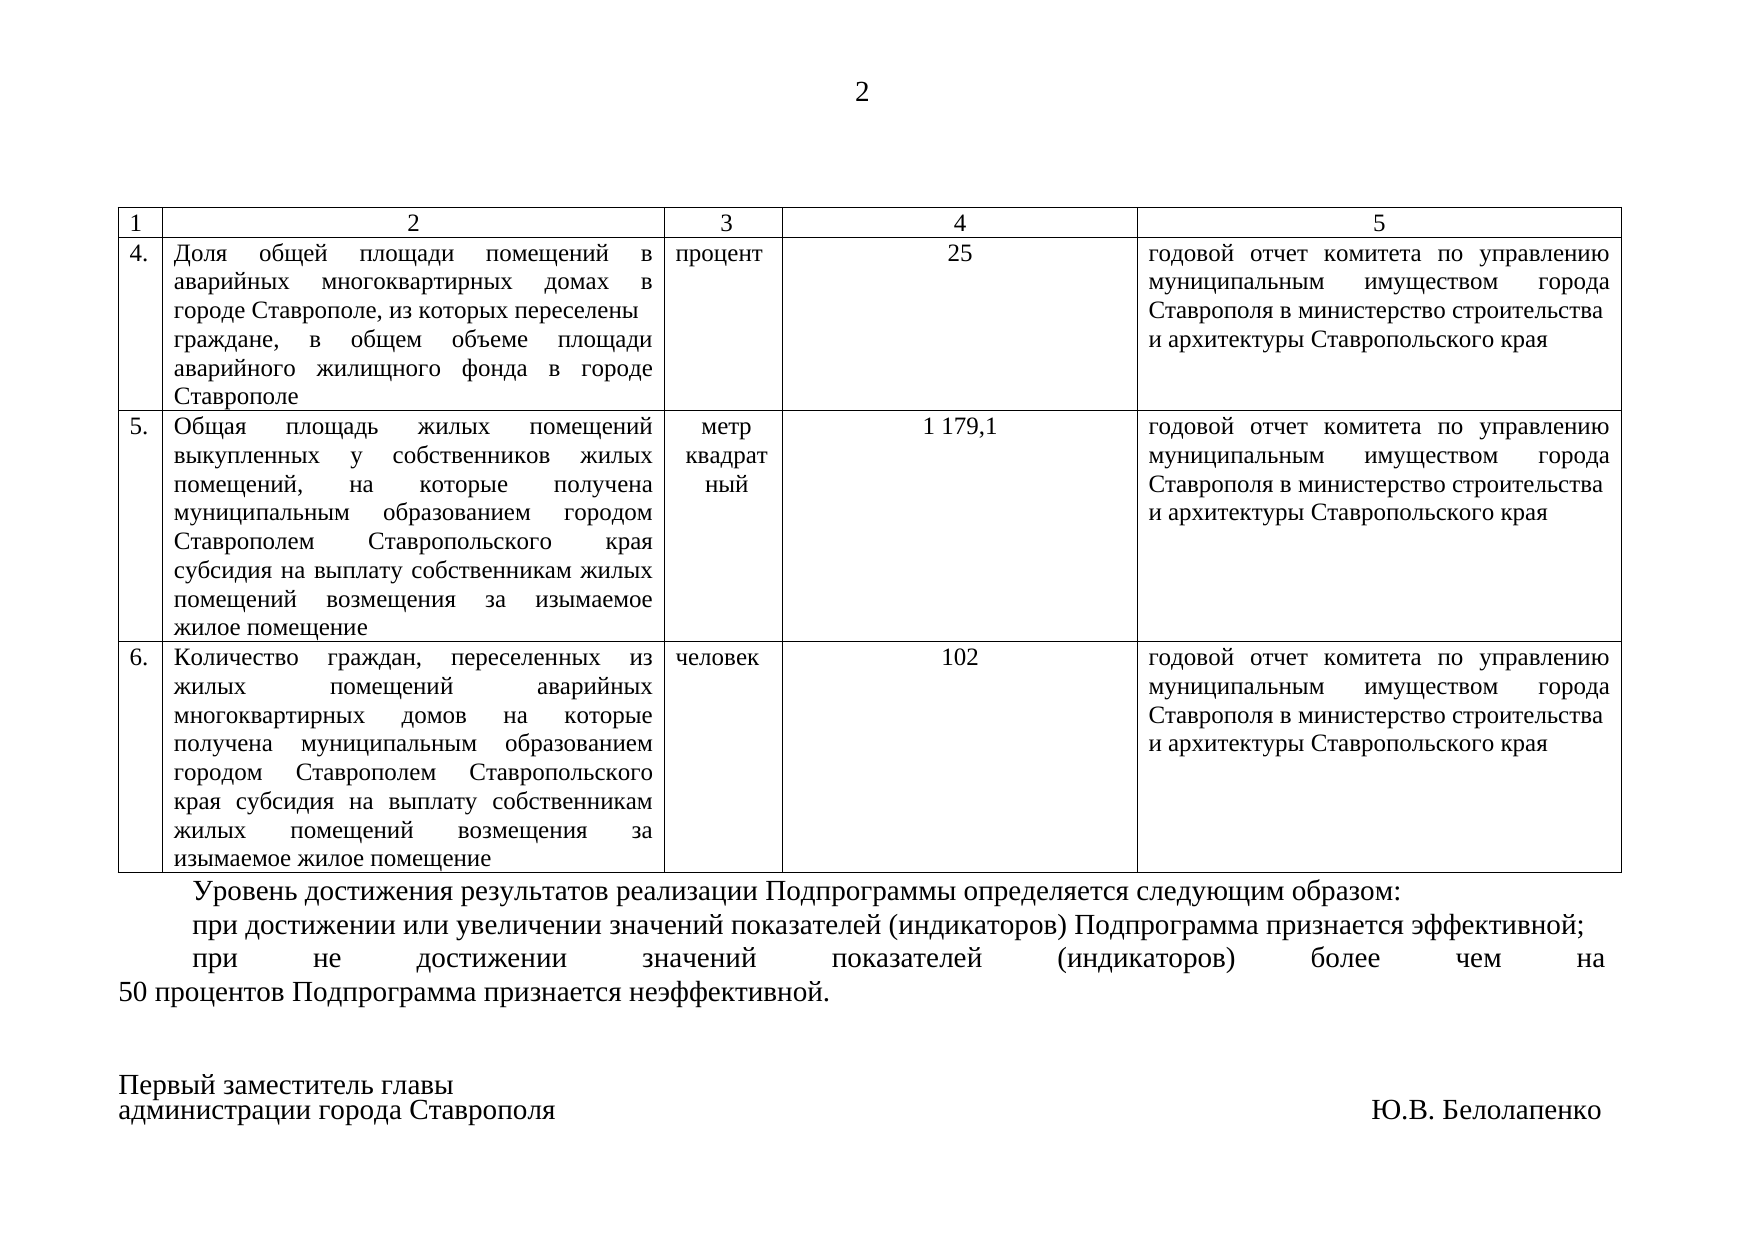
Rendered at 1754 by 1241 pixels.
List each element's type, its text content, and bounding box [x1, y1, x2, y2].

table_cell 1 [119, 208, 162, 237]
table_cell годовой отчет комитета по управлению муниципальным имуществом города Ставрополя в министерство строительства и архитектуры Ставропольского края [1138, 642, 1621, 872]
text Первый заместитель главы [118, 1074, 1606, 1099]
table_cell Общая площадь жилых помещений выкупленных у собственников жилых помещений, на которые получена муниципальным образованием городом Ставрополем Ставропольского края субсидия на выплату собственникам жилых помещений возмещения за изымаемое жилое помещение [163, 411, 664, 641]
table_cell 2 [163, 208, 664, 237]
table_cell Количество граждан, переселенных из жилых помещений аварийных многоквартирных домов на которые получена муниципальным образованием городом Ставрополем Ставропольского края субсидия на выплату собственникам жилых помещений возмещения за изымаемое жилое помещение [163, 642, 664, 872]
table_cell Доля общей площади помещений в аварийных многоквартирных домах в городе Ставрополе, из которых переселены граждане, в общем объеме площади аварийного жилищного фонда в городе Ставрополе [163, 238, 664, 410]
table_cell 25 [783, 238, 1137, 410]
table_cell метр квадрат ный [665, 411, 782, 641]
text администрации города Ставрополя Ю.В. Белолапенко [118, 1099, 1606, 1124]
text при достижении или увеличении значений показателей (индикаторов) Подпрограмма признается эффективной; [118, 907, 1606, 940]
table_cell 5 [1138, 208, 1621, 237]
table_cell 6. [119, 642, 162, 872]
table_cell 3 [665, 208, 782, 237]
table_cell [1138, 238, 1621, 410]
table_cell человек [665, 642, 782, 872]
text при не достижении значений показателей (индикаторов) более чем на 50 процентов Подпрограмма признается неэффективной. [118, 940, 1606, 1007]
table_cell годовой отчет комитета по управлению муниципальным имуществом города Ставрополя в министерство строительства и архитектуры Ставропольского края [1138, 411, 1621, 641]
table_cell 4 [783, 208, 1137, 237]
table_cell 4. [119, 238, 162, 410]
table_cell процент [665, 238, 782, 410]
table_cell 102 [783, 642, 1137, 872]
table_cell 1 179,1 [783, 411, 1137, 641]
text Уровень достижения результатов реализации Подпрограммы определяется следующим образом: [118, 873, 1606, 907]
table_cell 5. [119, 411, 162, 641]
